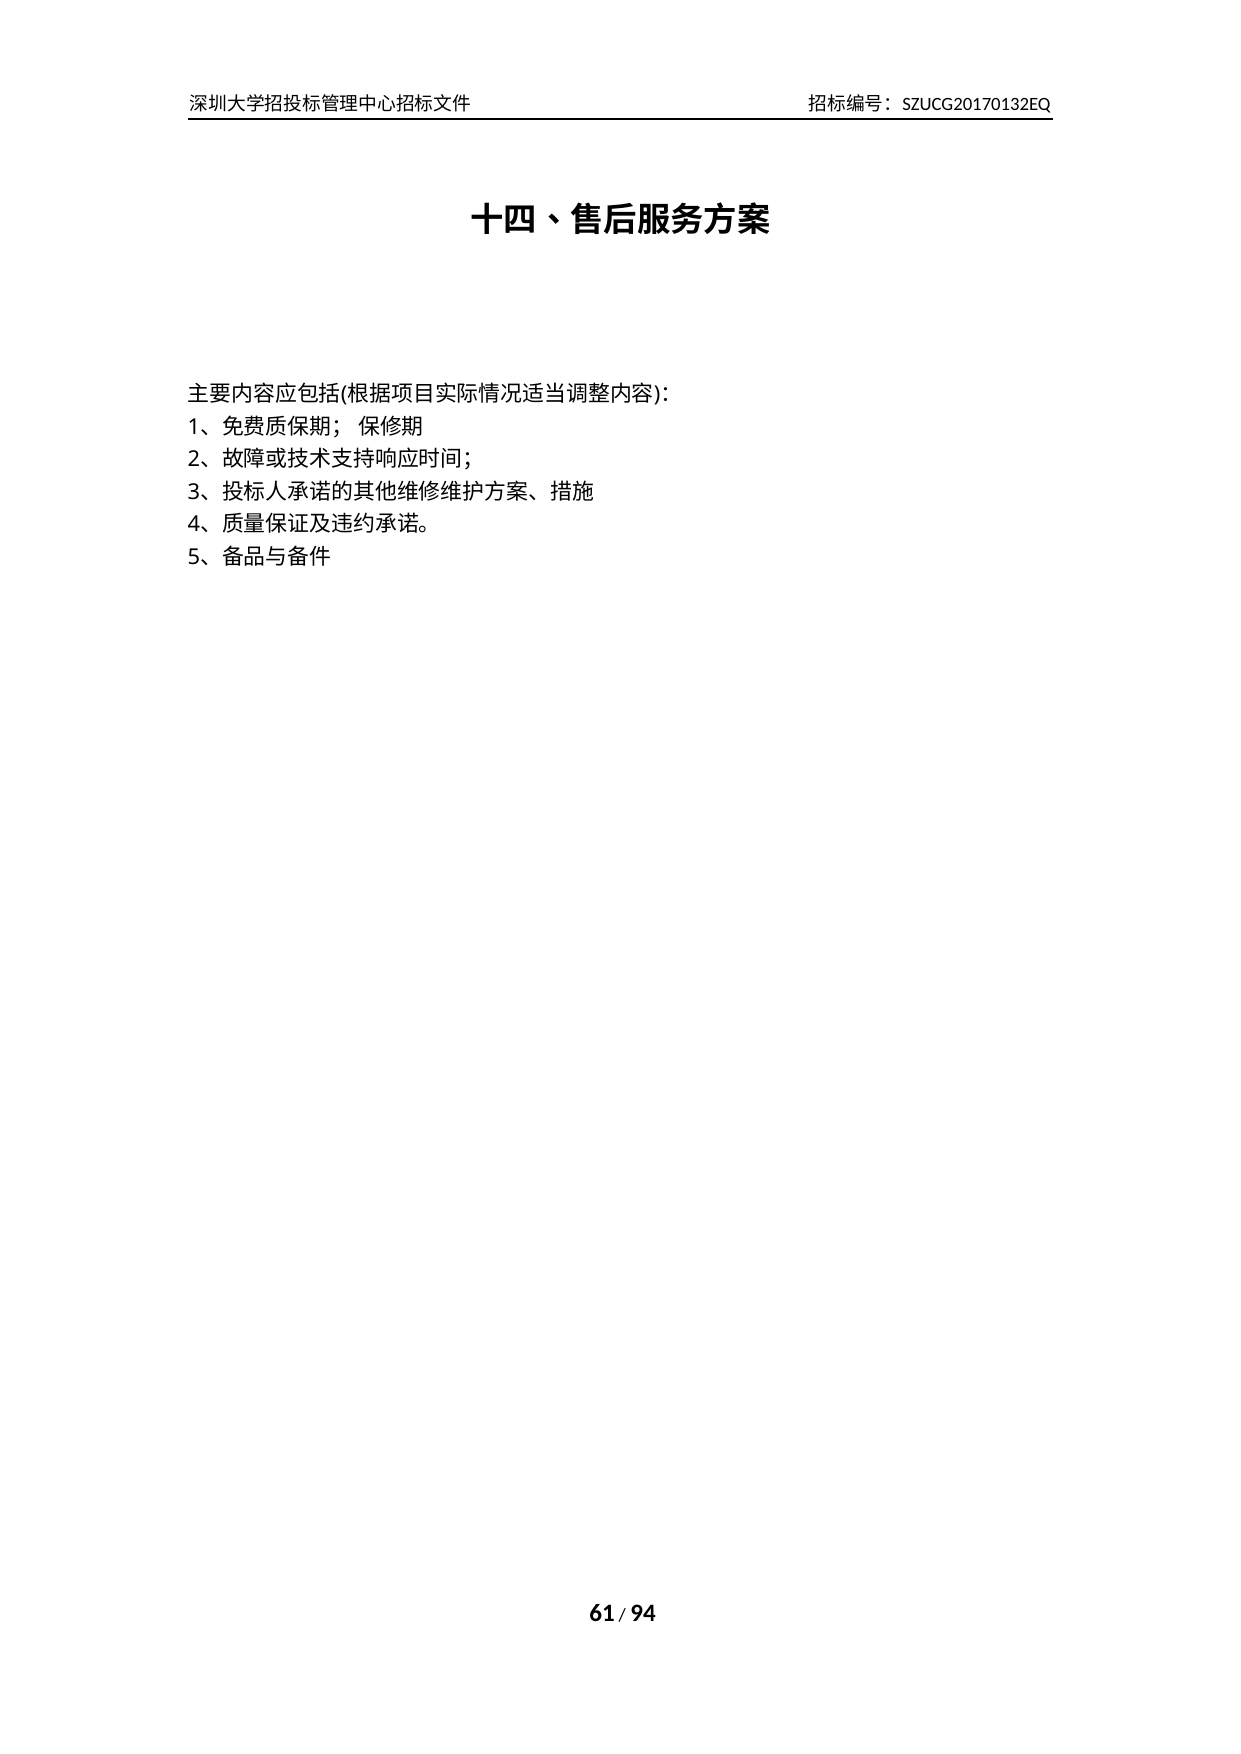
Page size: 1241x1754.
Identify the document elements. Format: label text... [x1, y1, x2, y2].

text 2、故障或技术支持响应时间； [187, 441, 1053, 473]
text 5、备品与备件 [187, 538, 1053, 571]
text 主要内容应包括(根据项目实际情况适当调整内容)： [187, 376, 1053, 408]
text 1、免费质保期； 保修期 [187, 408, 1053, 441]
subtitle 十四、售后服务方案 [187, 186, 1053, 251]
text 4、质量保证及违约承诺。 [187, 506, 1053, 538]
text 3、投标人承诺的其他维修维护方案、措施 [187, 473, 1053, 506]
